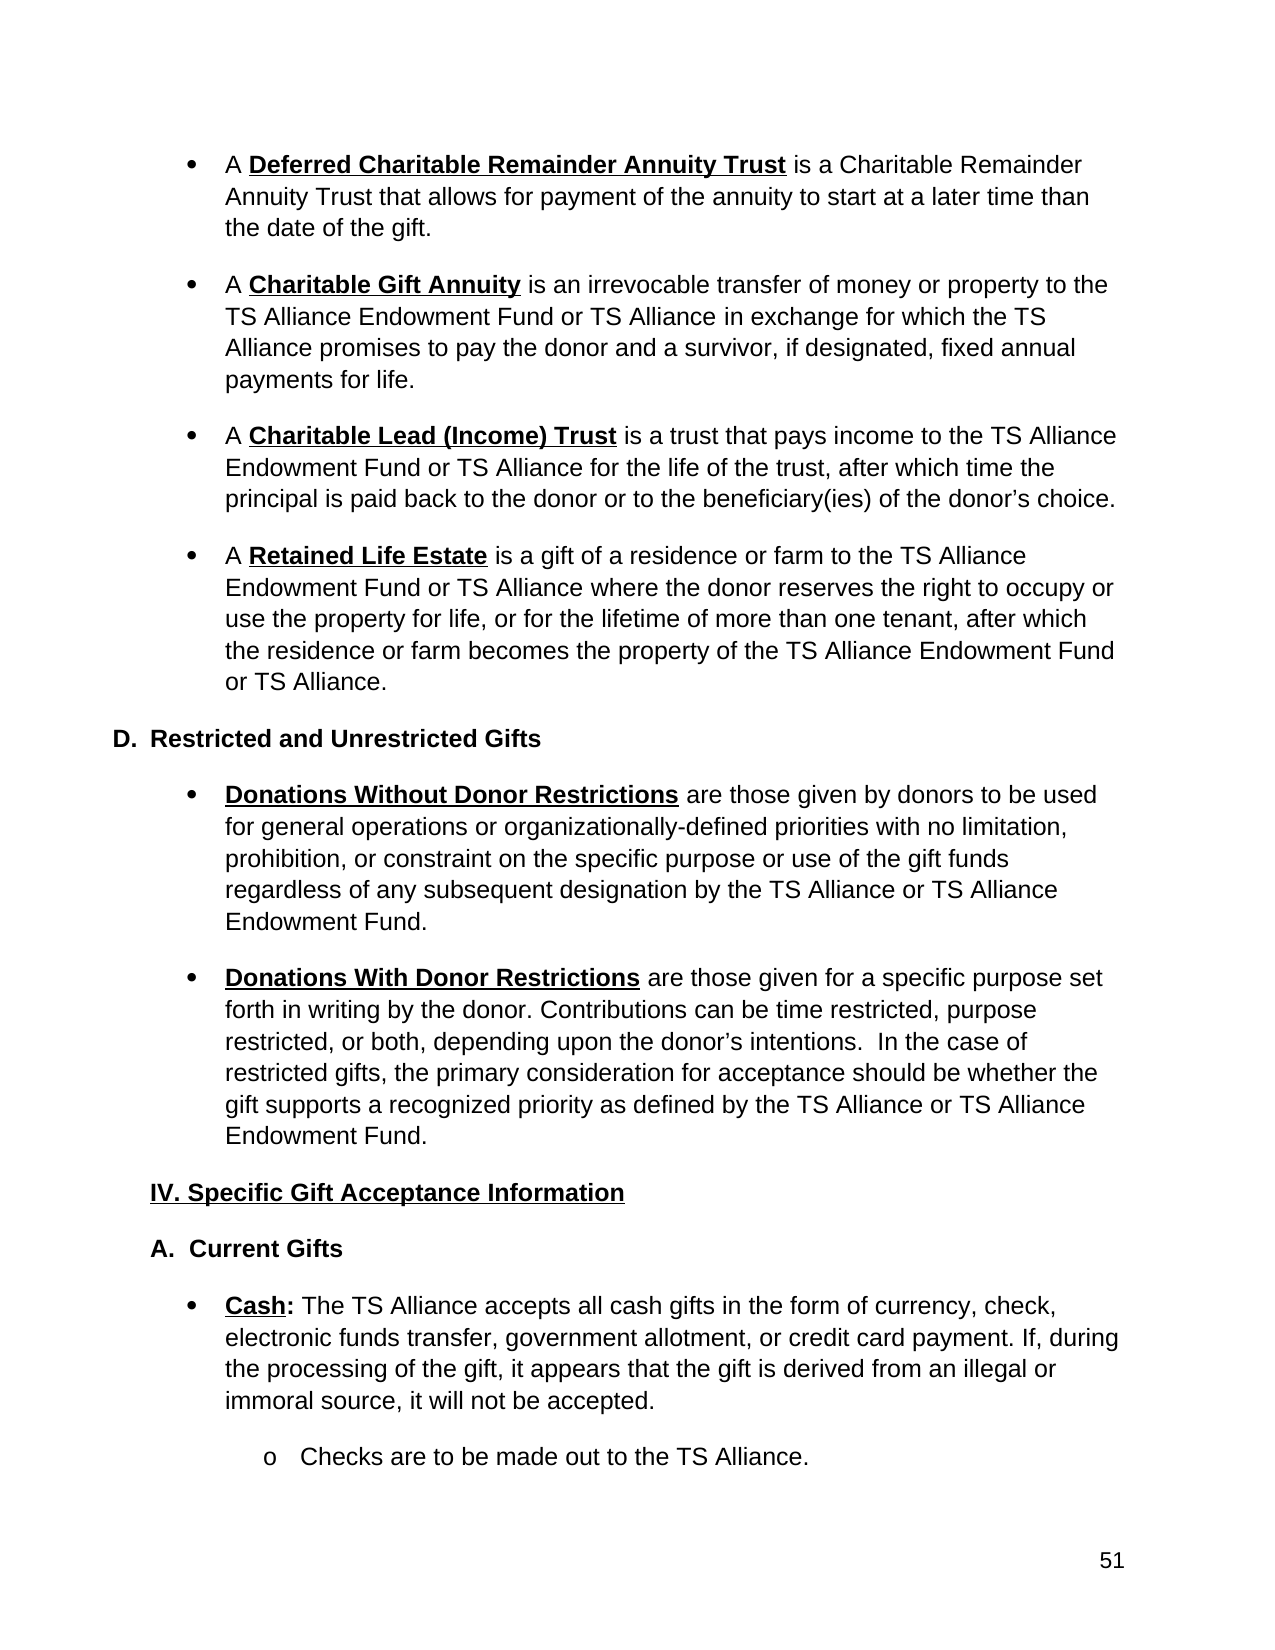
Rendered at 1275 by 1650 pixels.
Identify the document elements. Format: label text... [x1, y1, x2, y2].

list A Retained Life Estate is a gift of a residence or farm to the TS Alliance Endowment Fund or TS Alliance where the donor reserves the right to occupy or use the property for life, or for the lifetime of more than one tenant, after which the residence or farm becomes the property of the TS Alliance Endowment Fund or TS Alliance. [187, 541, 1125, 696]
list Donations With Donor Restrictions are those given for a specific purpose set forth in writing by the donor. Contributions can be time restricted, purpose restricted, or both, depending upon the donor’s intentions. In the case of restricted gifts, the primary consideration for acceptance should be whether the gift supports a recognized priority as defined by the TS Alliance or TS Alliance Endowment Fund. [187, 963, 1125, 1150]
list A Charitable Lead (Income) Trust is a trust that pays income to the TS Alliance Endowment Fund or TS Alliance for the life of the trust, after which time the principal is paid back to the donor or to the beneficiary(ies) of the donor’s choice. [187, 421, 1125, 513]
list Restricted and Unrestricted Gifts [112, 724, 1125, 753]
list Cash: The TS Alliance accepts all cash gifts in the form of currency, check, electronic funds transfer, government allotment, or credit card payment. If, during the processing of the gift, it appears that the gift is derived from an illegal or immoral source, it will not be accepted. [187, 1291, 1125, 1414]
list Donations Without Donor Restrictions are those given by donors to be used for general operations or organizationally-defined priorities with no limitation, prohibition, or constraint on the specific purpose or use of the gift funds regardless of any subsequent designation by the TS Alliance or TS Alliance Endowment Fund. [187, 780, 1125, 936]
text IV. Specific Gift Acceptance Information [150, 1178, 1124, 1207]
list A Deferred Charitable Remainder Annuity Trust is a Charitable Remainder Annuity Trust that allows for payment of the annuity to start at a later time than the date of the gift. [187, 150, 1125, 242]
text A. Current Gifts [150, 1234, 1123, 1263]
list Checks are to be made out to the TS Alliance. [262, 1442, 1125, 1473]
list A Charitable Gift Annuity is an irrevocable transfer of money or property to the TS Alliance Endowment Fund or TS Alliance in exchange for which the TS Alliance promises to pay the donor and a survivor, if designated, fixed annual payments for life. [187, 270, 1125, 393]
